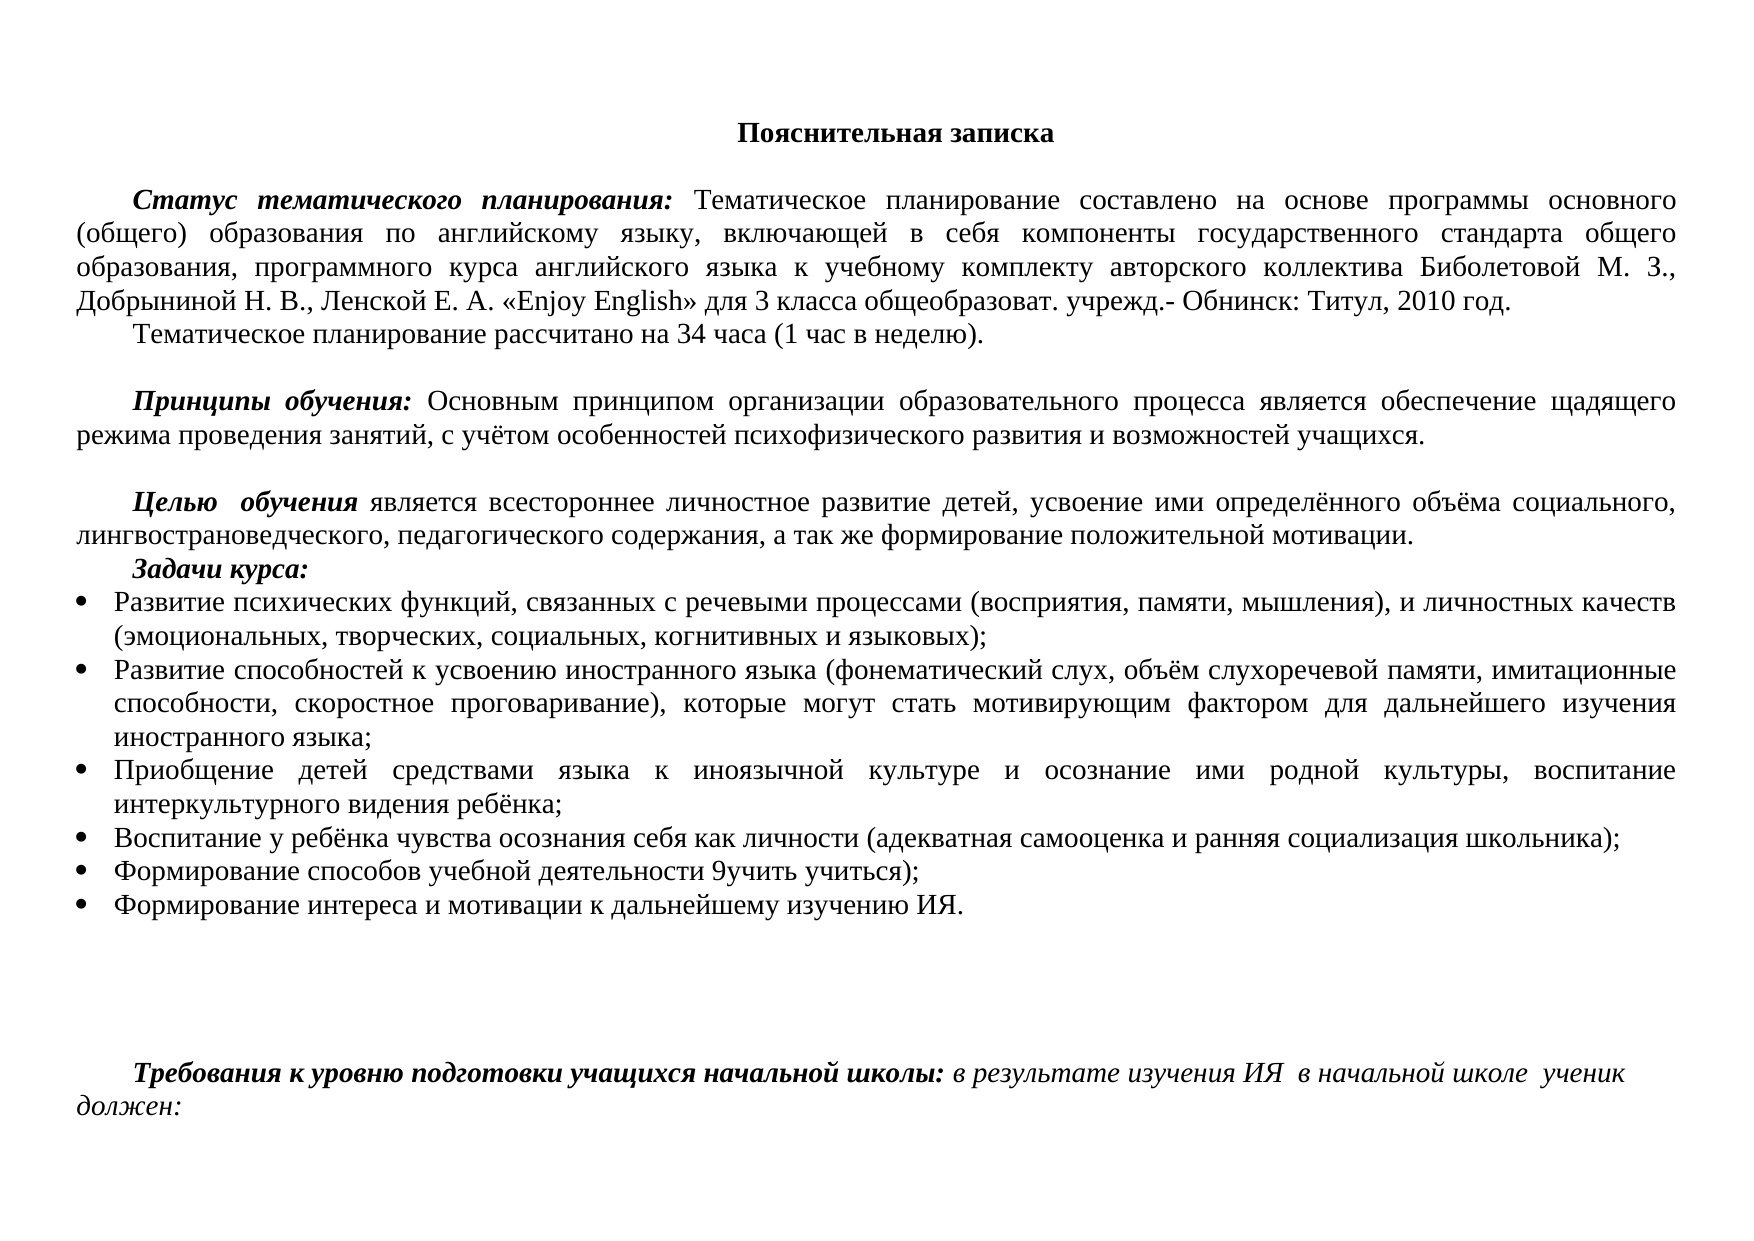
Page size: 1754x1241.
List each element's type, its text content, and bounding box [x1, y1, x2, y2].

text Целью обучения является всестороннее личностное развитие детей, усвоение ими определённого объёма социального, лингвострановедческого, педагогического содержания, а так же формирование положительной мотивации. [76, 484, 1678, 551]
text Статус тематического планирования: Тематическое планирование составлено на основе программы основного (общего) образования по английскому языку, включающей в себя компоненты государственного стандарта общего образования, программного курса английского языка к учебному комплекту авторского коллектива Биболетовой М. З., Добрыниной Н. В., Ленской Е. А. «Enjoy English» для 3 класса общеобразоват. учрежд.- Обнинск: Титул, 2010 год. [76, 182, 1678, 316]
text Принципы обучения: Основным принципом организации образовательного процесса является обеспечение щадящего режима проведения занятий, с учётом особенностей психофизического развития и возможностей учащихся. [76, 383, 1678, 450]
text Задачи курса: [76, 551, 1678, 584]
list Воспитание у ребёнка чувства осознания себя как личности (адекватная самооценка и ранняя социализация школьника); [76, 820, 1678, 853]
list Формирование интереса и мотивации к дальнейшему изучению ИЯ. [76, 887, 1678, 921]
list Формирование способов учебной деятельности 9учить учиться); [76, 853, 1678, 887]
text Тематическое планирование рассчитано на 34 часа (1 час в неделю). [76, 316, 1678, 350]
text Пояснительная записка [114, 115, 1678, 148]
text Требования к уровню подготовки учащихся начальной школы: в результате изучения ИЯ в начальной школе ученик должен: [76, 1055, 1678, 1122]
list Развитие способностей к усвоению иностранного языка (фонематический слух, объём слухоречевой памяти, имитационные способности, скоростное проговаривание), которые могут стать мотивирующим фактором для дальнейшего изучения иностранного языка; [76, 652, 1678, 752]
list Развитие психических функций, связанных с речевыми процессами (восприятия, памяти, мышления), и личностных качеств (эмоциональных, творческих, социальных, когнитивных и языковых); [76, 584, 1678, 652]
list Приобщение детей средствами языка к иноязычной культуре и осознание ими родной культуры, воспитание интеркультурного видения ребёнка; [76, 752, 1678, 820]
